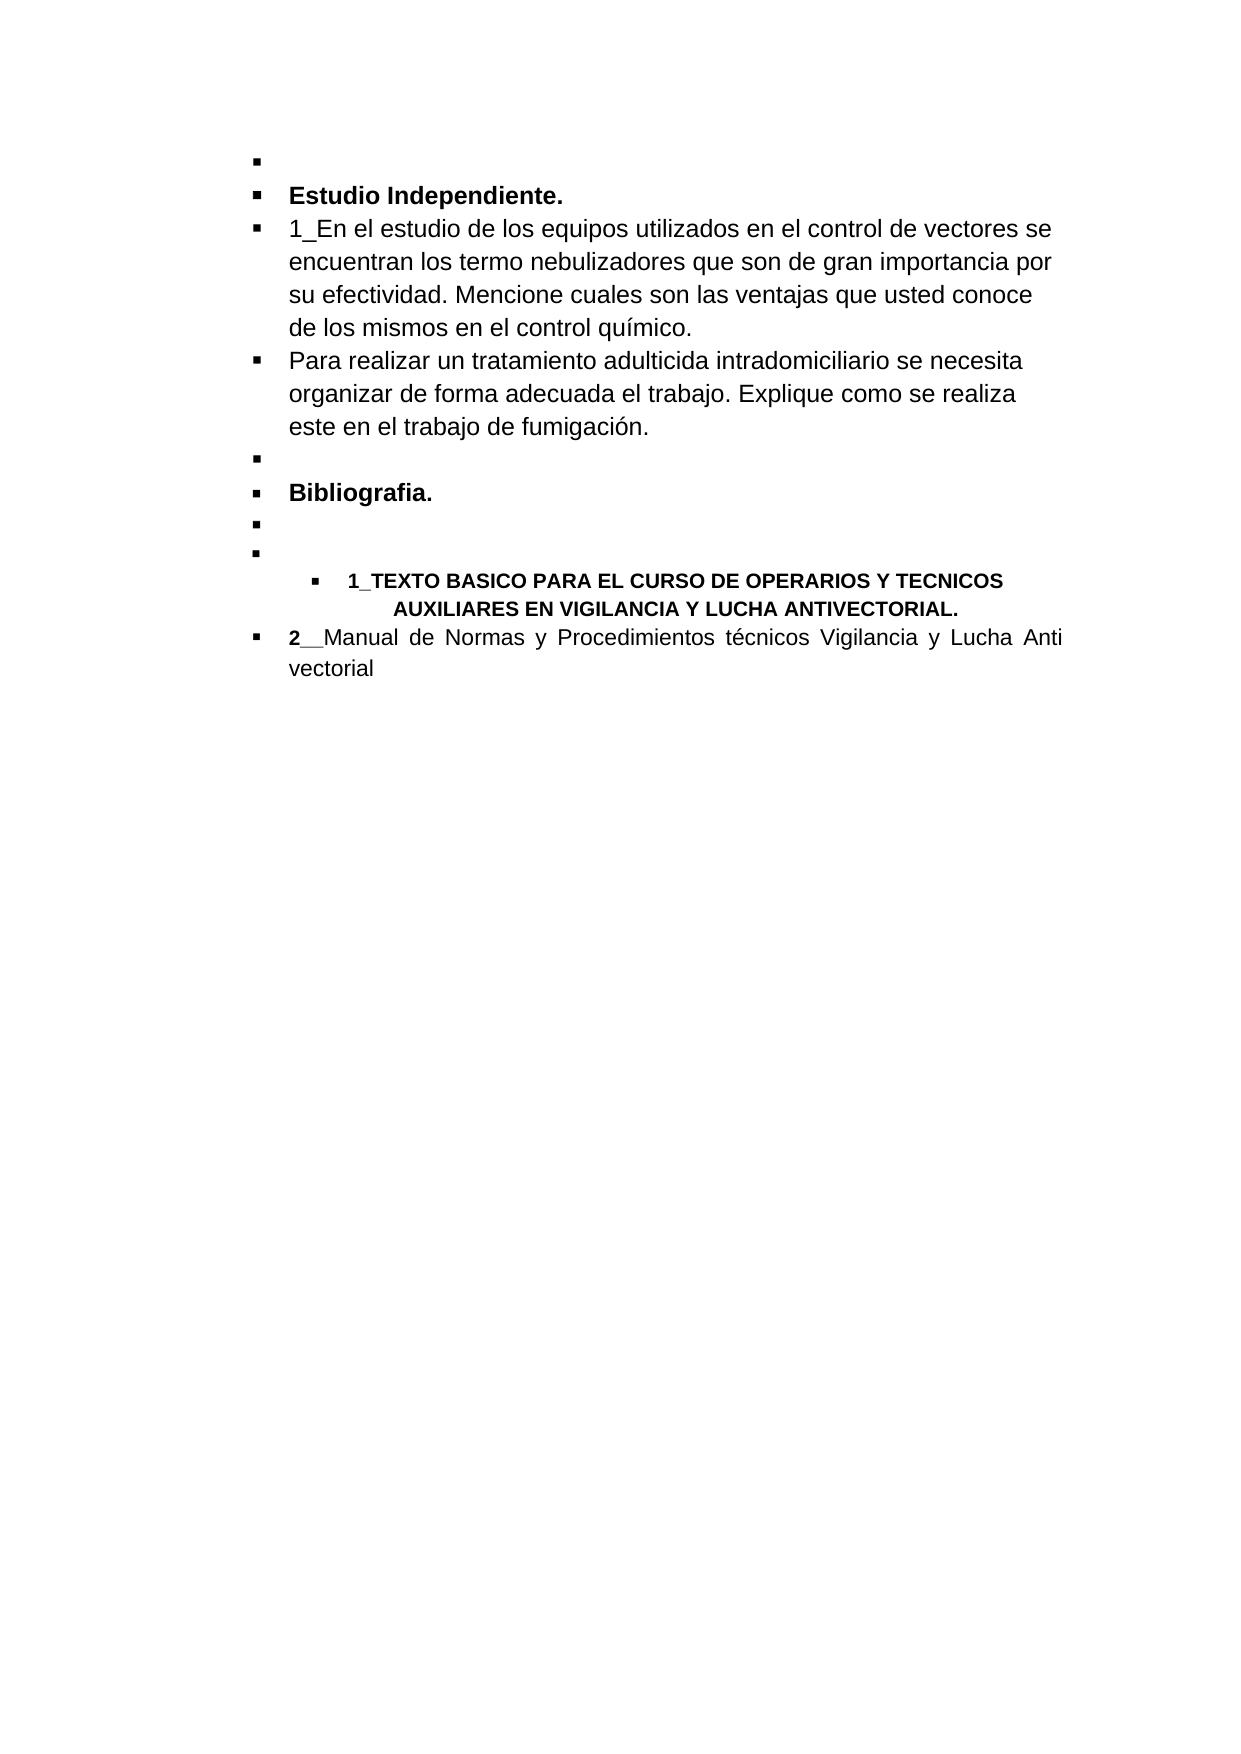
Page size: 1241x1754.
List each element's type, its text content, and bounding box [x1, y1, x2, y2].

list 1_En el estudio de los equipos utilizados en el control de vectores se encuentran los termo nebulizadores que son de gran importancia por su efectividad. Mencione cuales son las ventajas que usted conoce de los mismos en el control químico. [251, 214, 1063, 342]
list 1_TEXTO BASICO PARA EL CURSO DE OPERARIOS Y TECNICOS AUXILIARES EN VIGILANCIA Y LUCHA ANTIVECTORIAL. [251, 569, 1063, 621]
list Bibliografia. [251, 478, 1063, 507]
list 2__Manual de Normas y Procedimientos técnicos Vigilancia y Lucha Anti vectorial [251, 624, 1063, 681]
list Para realizar un tratamiento adulticida intradomiciliario se necesita organizar de forma adecuada el trabajo. Explique como se realiza este en el trabajo de fumigación. [251, 346, 1063, 441]
list Estudio Independiente. [251, 181, 1063, 209]
